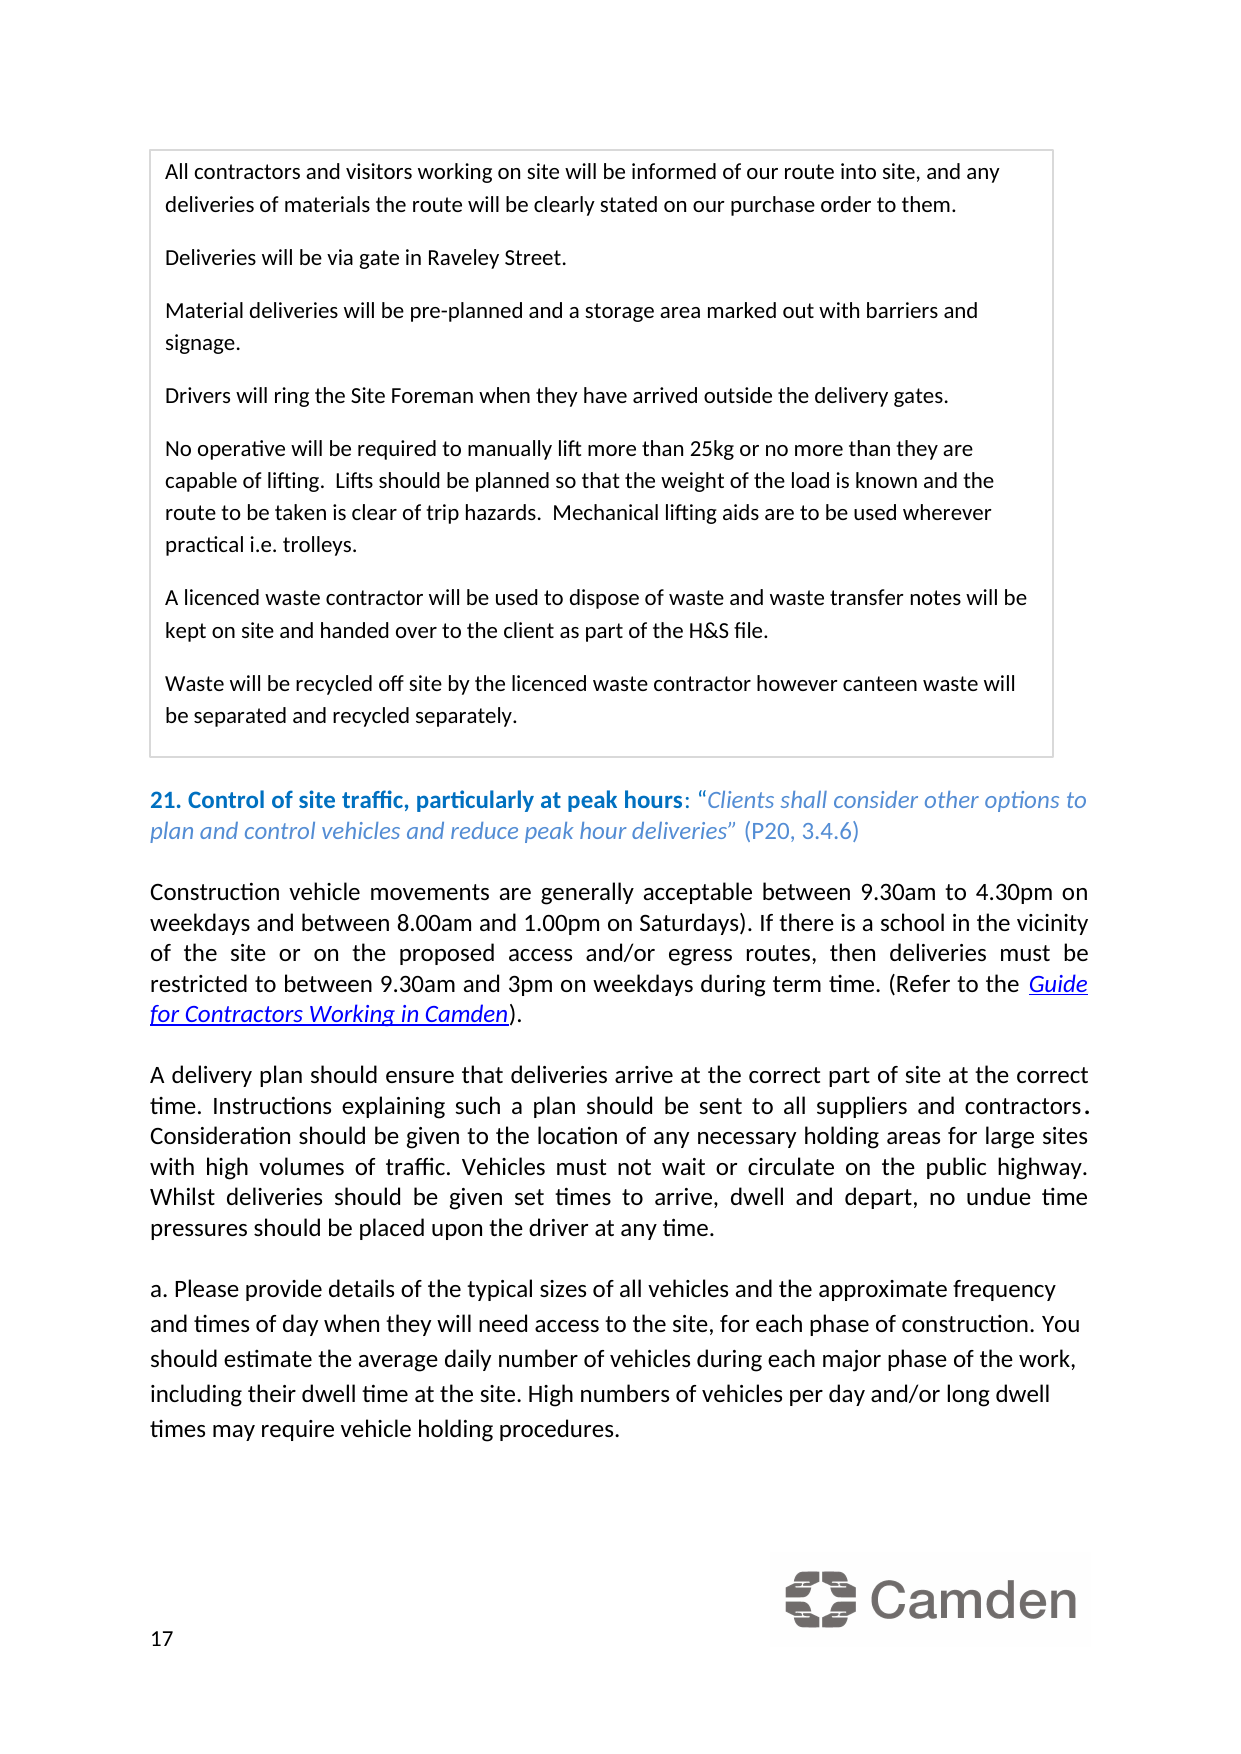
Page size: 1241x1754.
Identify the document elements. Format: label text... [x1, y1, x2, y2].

text 21. Control of site traffic, particularly at peak hours: “Clients shall consider other options to plan and control vehicles and reduce peak hour deliveries” (P20, 3.4.6) [150, 784, 1090, 846]
text A delivery plan should ensure that deliveries arrive at the correct part of site at the correct time. Instructions explaining such a plan should be sent to all suppliers and contractors. Consideration should be given to the location of any necessary holding areas for large sites with high volumes of traffic. Vehicles must not wait or circulate on the public highway. Whilst deliveries should be given set times to arrive, dwell and depart, no undue time pressures should be placed upon the driver at any time. [150, 1059, 1090, 1242]
text a. Please provide details of the typical sizes of all vehicles and the approximate frequency and times of day when they will need access to the site, for each phase of construction. You should estimate the average daily number of vehicles during each major phase of the work, including their dwell time at the site. High numbers of vehicles per day and/or long dwell times may require vehicle holding procedures. [150, 1273, 1090, 1443]
text Construction vehicle movements are generally acceptable between 9.30am to 4.30pm on weekdays and between 8.00am and 1.00pm on Saturdays). If there is a school in the vicinity of the site or on the proposed access and/or egress routes, then deliveries must be restricted to between 9.30am and 3pm on weekdays during term time. (Refer to the Guide for Contractors Working in Camden). [150, 876, 1090, 1029]
picture [770, 1552, 1091, 1647]
